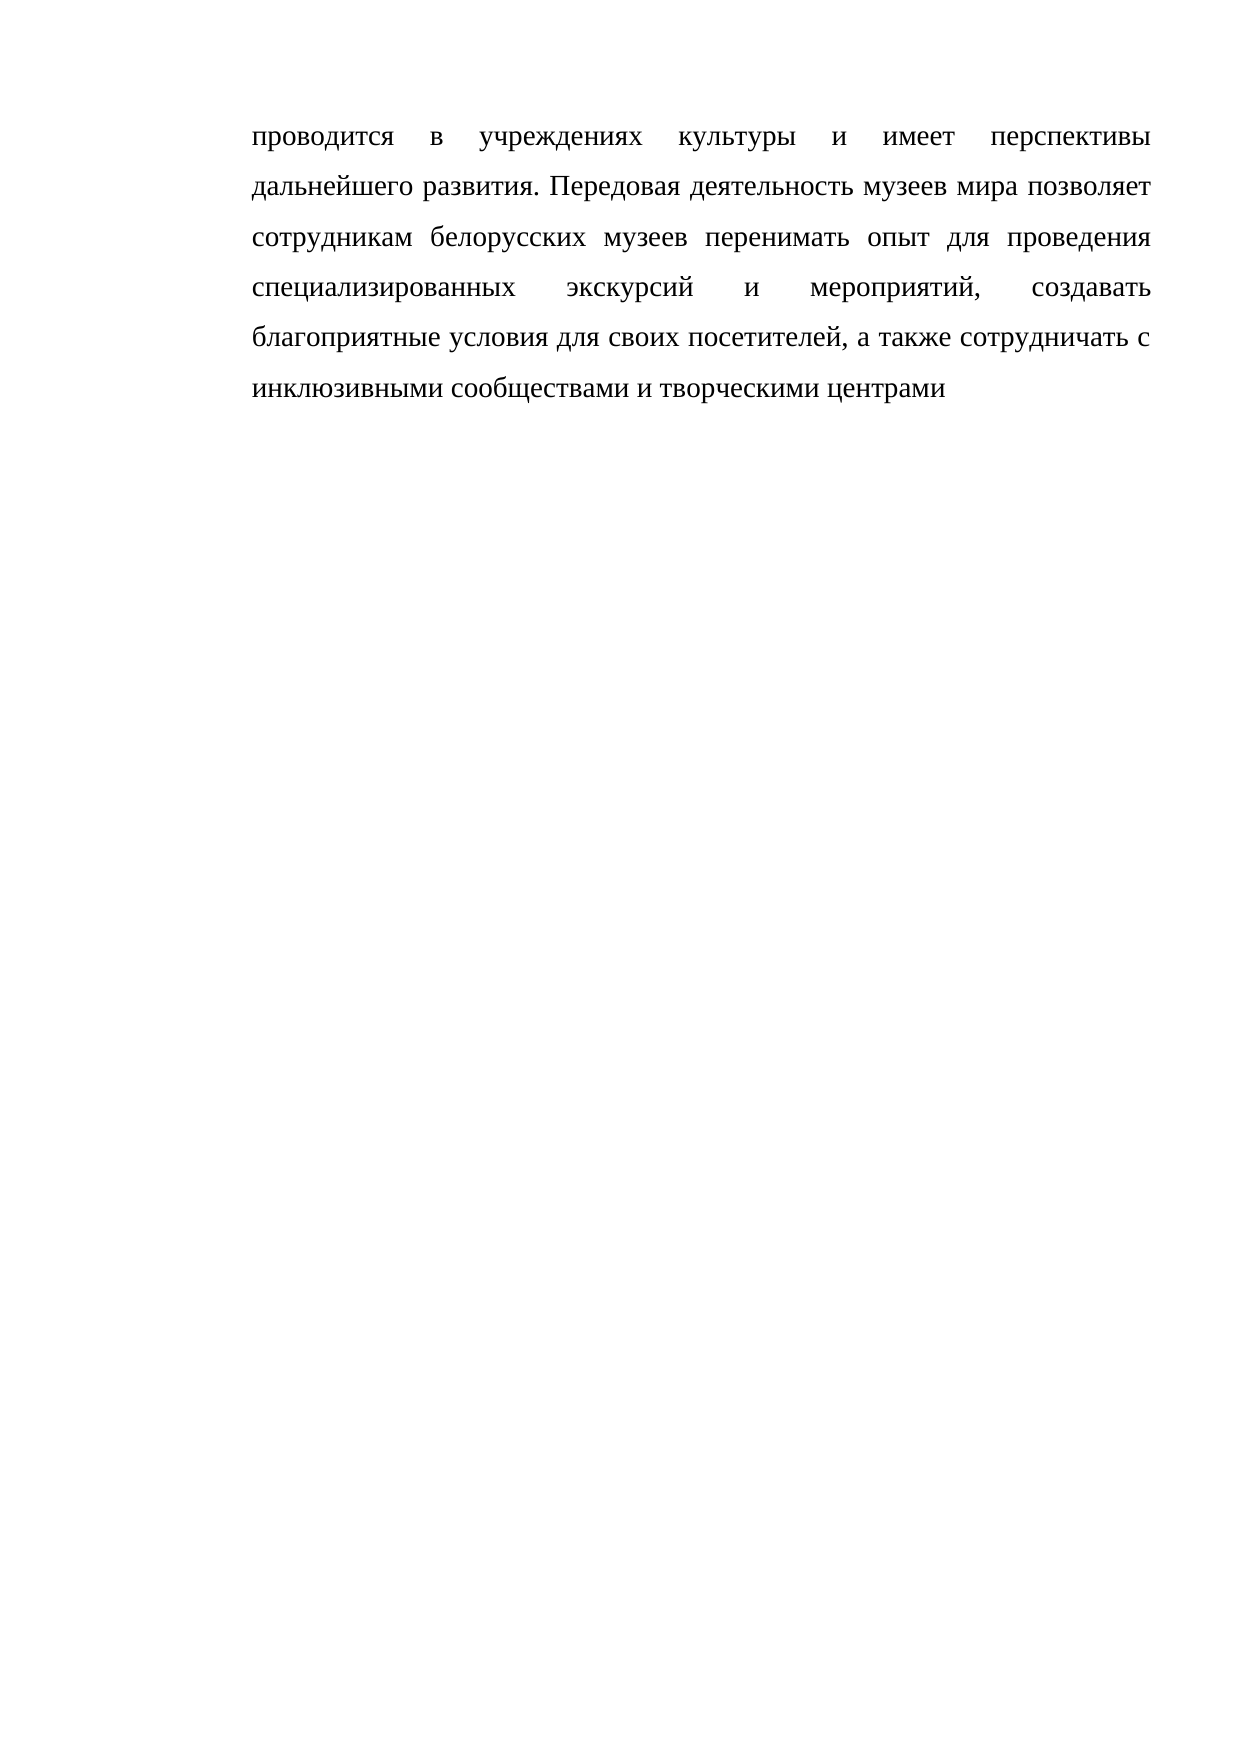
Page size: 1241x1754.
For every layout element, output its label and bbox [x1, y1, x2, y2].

text [214, 118, 1152, 403]
